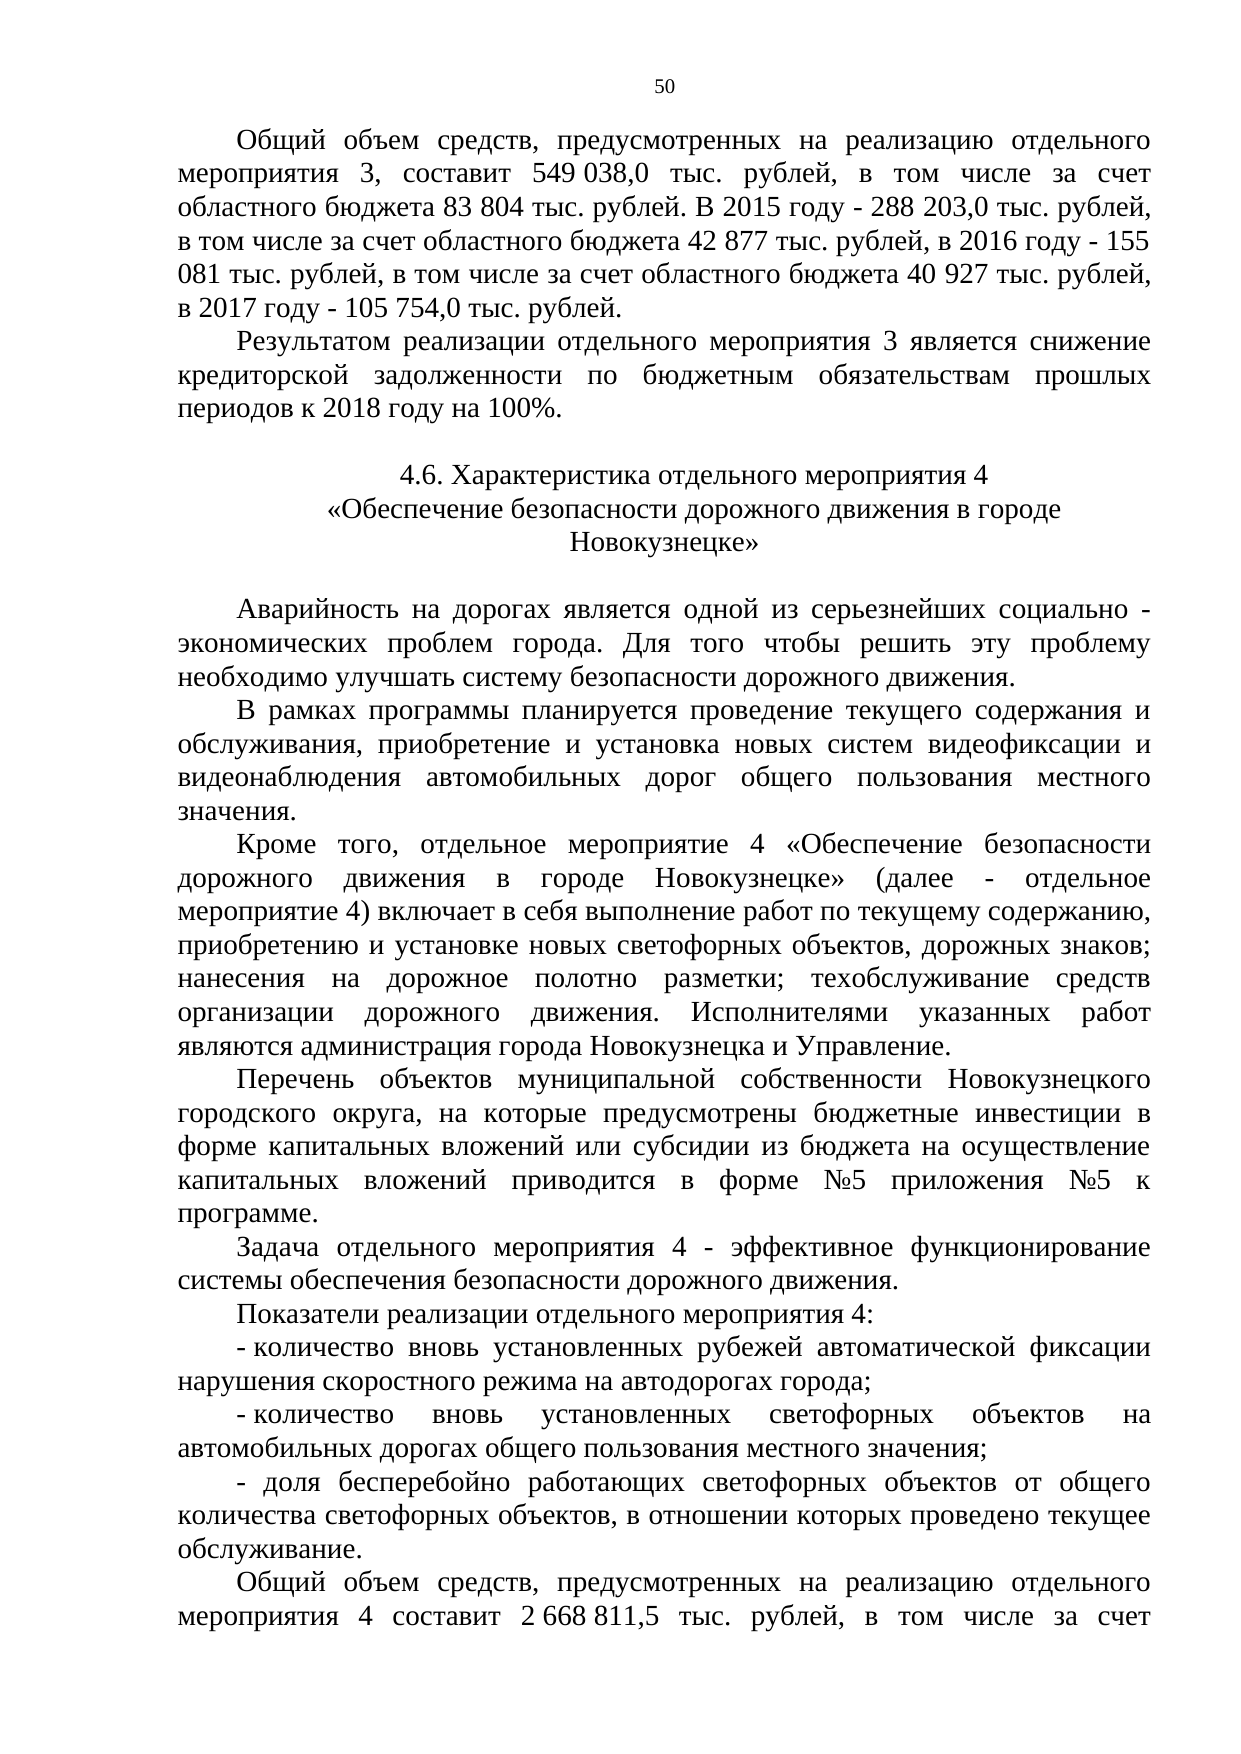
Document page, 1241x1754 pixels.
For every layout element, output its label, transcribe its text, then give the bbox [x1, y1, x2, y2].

text - доля бесперебойно работающих светофорных объектов от общего количества светофорных объектов, в отношении которых проведено текущее обслуживание. [177, 1464, 1152, 1564]
text Перечень объектов муниципальной собственности Новокузнецкого городского округа, на которые предусмотрены бюджетные инвестиции в форме капитальных вложений или субсидии из бюджета на осуществление капитальных вложений приводится в форме №5 приложения №5 к программе. [177, 1061, 1152, 1229]
text Показатели реализации отдельного мероприятия 4: [177, 1296, 1152, 1329]
text Аварийность на дорогах является одной из серьезнейших социально - экономических проблем города. Для того чтобы решить эту проблему необходимо улучшать систему безопасности дорожного движения. [177, 592, 1152, 692]
text Результатом реализации отдельного мероприятия 3 является снижение кредиторской задолженности по бюджетным обязательствам прошлых периодов к 2018 году на 100%. [177, 323, 1152, 424]
text «Обеспечение безопасности дорожного движения в городе Новокузнецке» [177, 491, 1152, 558]
text Задача отдельного мероприятия 4 - эффективное функционирование системы обеспечения безопасности дорожного движения. [177, 1229, 1152, 1296]
text 4.6. Характеристика отдельного мероприятия 4 [177, 457, 1152, 491]
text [177, 1564, 1152, 1631]
text - количество вновь установленных рубежей автоматической фиксации нарушения скоростного режима на автодорогах города; [177, 1329, 1152, 1397]
text В рамках программы планируется проведение текущего содержания и обслуживания, приобретение и установка новых систем видеофиксации и видеонаблюдения автомобильных дорог общего пользования местного значения. [177, 692, 1152, 826]
text Кроме того, отдельное мероприятие 4 «Обеспечение безопасности дорожного движения в городе Новокузнецке» (далее - отдельное мероприятие 4) включает в себя выполнение работ по текущему содержанию, приобретению и установке новых светофорных объектов, дорожных знаков; нанесения на дорожное полотно разметки; техобслуживание средств организации дорожного движения. Исполнителями указанных работ являются администрация города Новокузнецка и Управление. [177, 826, 1152, 1061]
text Общий объем средств, предусмотренных на реализацию отдельного мероприятия 3, составит 549 038,0 тыс. рублей, в том числе за счет областного бюджета 83 804 тыс. рублей. В 2015 году - 288 203,0 тыс. рублей, в том числе за счет областного бюджета 42 877 тыс. рублей, в 2016 году - 155 081 тыс. рублей, в том числе за счет областного бюджета 40 927 тыс. рублей, в 2017 году - 105 754,0 тыс. рублей. [177, 122, 1152, 323]
text - количество вновь установленных светофорных объектов на автомобильных дорогах общего пользования местного значения; [177, 1397, 1152, 1464]
